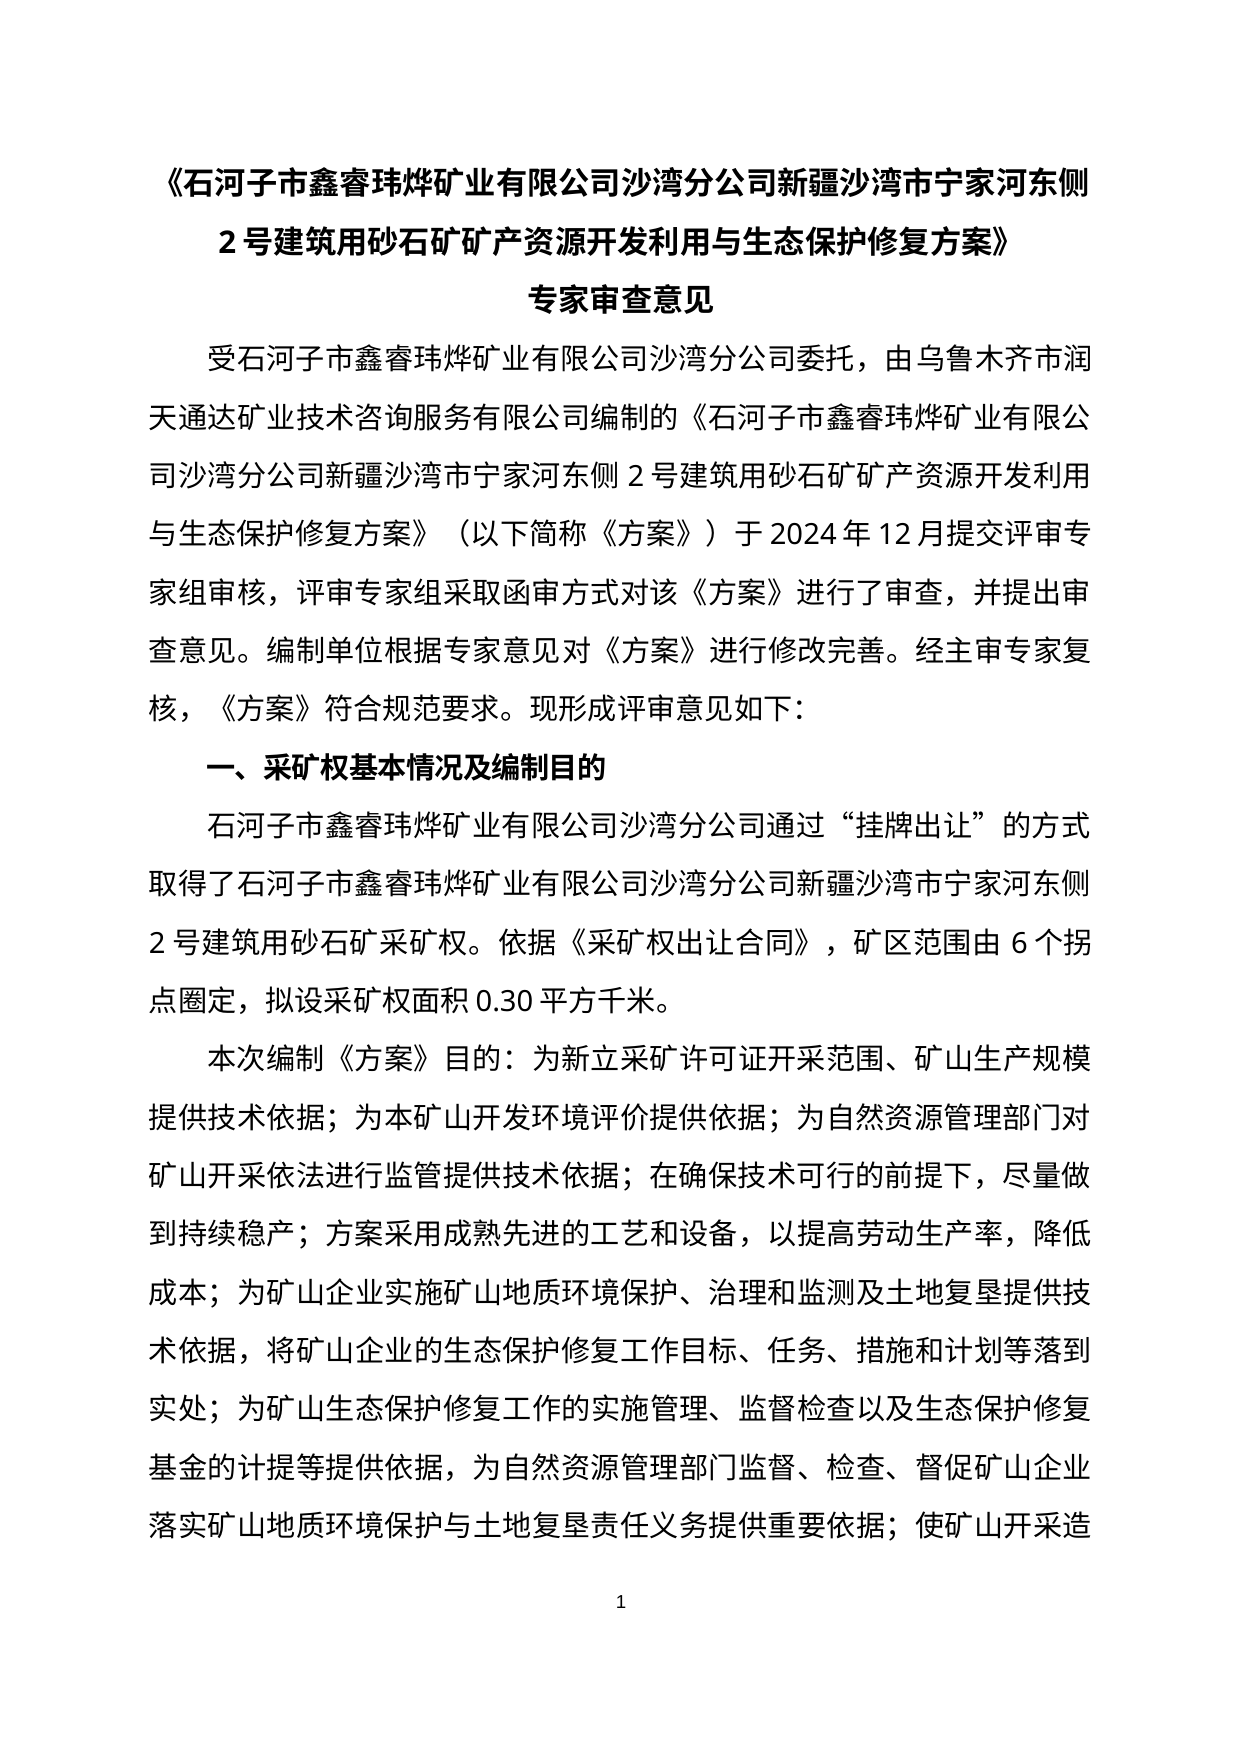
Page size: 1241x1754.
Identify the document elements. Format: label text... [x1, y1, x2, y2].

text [149, 1023, 1093, 1548]
text 一、采矿权基本情况及编制目的 [149, 731, 1093, 790]
text 受石河子市鑫睿玮烨矿业有限公司沙湾分公司委托，由乌鲁木齐市润天通达矿业技术咨询服务有限公司编制的《石河子市鑫睿玮烨矿业有限公司沙湾分公司新疆沙湾市宁家河东侧2号建筑用砂石矿矿产资源开发利用与生态保护修复方案》（以下简称《方案》）于2024年12月提交评审专家组审核，评审专家组采取函审方式对该《方案》进行了审查，并提出审查意见。编制单位根据专家意见对《方案》进行修改完善。经主审专家复核，《方案》符合规范要求。现形成评审意见如下： [149, 323, 1093, 731]
text 专家审查意见 [149, 265, 1093, 323]
text 石河子市鑫睿玮烨矿业有限公司沙湾分公司通过“挂牌出让”的方式取得了石河子市鑫睿玮烨矿业有限公司沙湾分公司新疆沙湾市宁家河东侧2号建筑用砂石矿采矿权。依据《采矿权出让合同》，矿区范围由6个拐点圈定，拟设采矿权面积0.30平方千米。 [149, 790, 1093, 1023]
text 《石河子市鑫睿玮烨矿业有限公司沙湾分公司新疆沙湾市宁家河东侧2号建筑用砂石矿矿产资源开发利用与生态保护修复方案》 [149, 148, 1093, 265]
